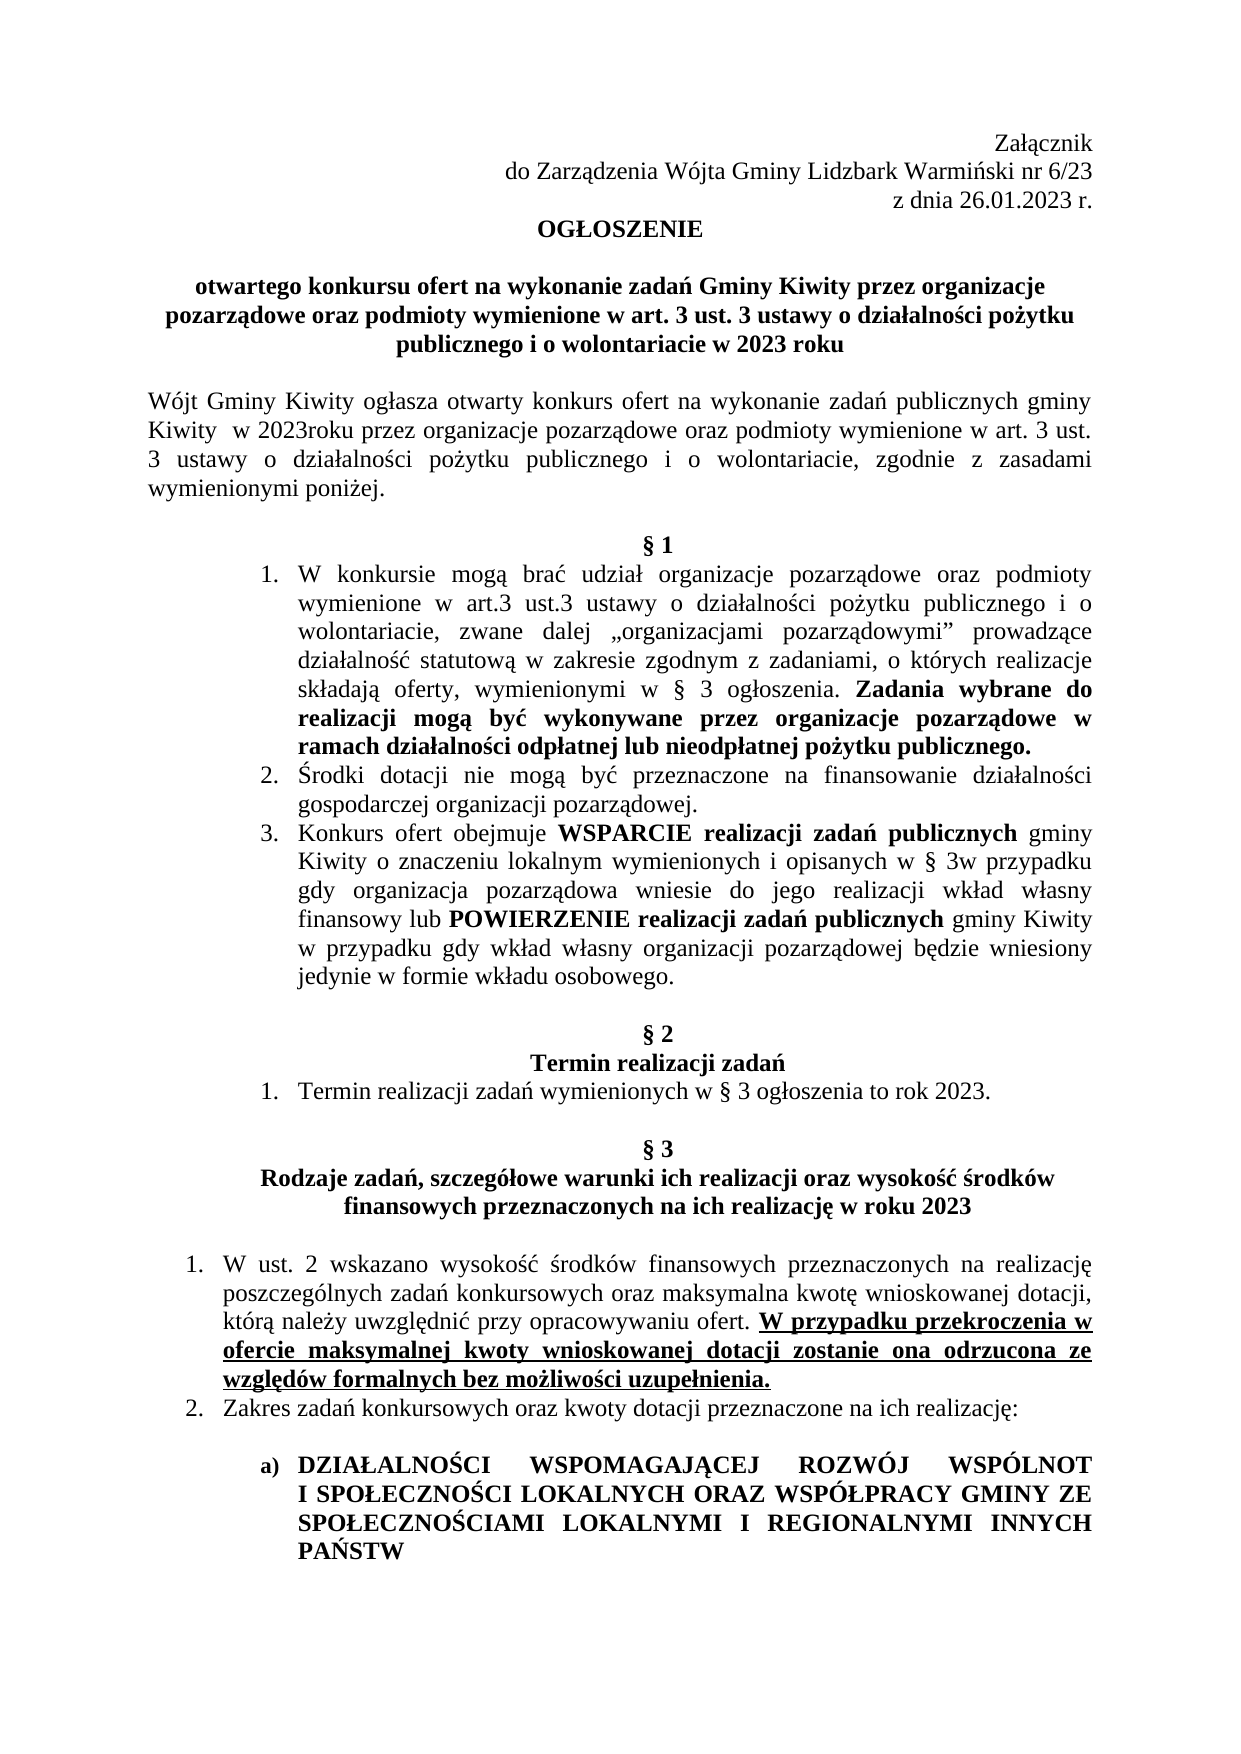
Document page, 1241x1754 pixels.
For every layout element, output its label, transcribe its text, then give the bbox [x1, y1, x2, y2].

text § 2 [223, 1019, 1093, 1048]
list DZIAŁALNOŚCI WSPOMAGAJĄCEJ ROZWÓJ WSPÓLNOT I SPOŁECZNOŚCI LOKALNYCH ORAZ WSPÓŁPRACY GMINY ZE SPOŁECZNOŚCIAMI LOKALNYMI I REGIONALNYMI INNYCH PAŃSTW [260, 1450, 1093, 1565]
text OGŁOSZENIE [148, 214, 1093, 243]
text Termin realizacji zadań [223, 1048, 1093, 1076]
list Środki dotacji nie mogą być przeznaczone na finansowanie działalności gospodarczej organizacji pozarządowej. [260, 760, 1093, 818]
list Konkurs ofert obejmuje WSPARCIE realizacji zadań publicznych gminy Kiwity o znaczeniu lokalnym wymienionych i opisanych w § 3w przypadku gdy organizacja pozarządowa wniesie do jego realizacji wkład własny finansowy lub POWIERZENIE realizacji zadań publicznych gminy Kiwity w przypadku gdy wkład własny organizacji pozarządowej będzie wniesiony jedynie w formie wkładu osobowego. [260, 818, 1093, 990]
text z dnia 26.01.2023 r. [148, 185, 1093, 214]
text § 3 [223, 1134, 1093, 1163]
text otwartego konkursu ofert na wykonanie zadań Gminy Kiwity przez organizacje pozarządowe oraz podmioty wymienione w art. 3 ust. 3 ustawy o działalności pożytku publicznego i o wolontariacie w 2023 roku [148, 271, 1093, 358]
text Rodzaje zadań, szczegółowe warunki ich realizacji oraz wysokość środków finansowych przeznaczonych na ich realizację w roku 2023 [223, 1163, 1093, 1220]
text Wójt Gminy Kiwity ogłasza otwarty konkurs ofert na wykonanie zadań publicznych gminy Kiwity w 2023roku przez organizacje pozarządowe oraz podmioty wymienione w art. 3 ust. 3 ustawy o działalności pożytku publicznego i o wolontariacie, zgodnie z zasadami wymienionymi poniżej. [148, 386, 1093, 501]
list W ust. 2 wskazano wysokość środków finansowych przeznaczonych na realizację poszczególnych zadań konkursowych oraz maksymalna kwotę wnioskowanej dotacji, którą należy uwzględnić przy opracowywaniu ofert. W przypadku przekroczenia w ofercie maksymalnej kwoty wnioskowanej dotacji zostanie ona odrzucona ze względów formalnych bez możliwości uzupełnienia. [185, 1249, 1093, 1393]
text § 1 [223, 530, 1093, 559]
text Załącznik [148, 128, 1093, 156]
list W konkursie mogą brać udział organizacje pozarządowe oraz podmioty wymienione w art.3 ust.3 ustawy o działalności pożytku publicznego i o wolontariacie, zwane dalej „organizacjami pozarządowymi” prowadzące działalność statutową w zakresie zgodnym z zadaniami, o których realizacje składają oferty, wymienionymi w § 3 ogłoszenia. Zadania wybrane do realizacji mogą być wykonywane przez organizacje pozarządowe w ramach działalności odpłatnej lub nieodpłatnej pożytku publicznego. [260, 559, 1093, 760]
text do Zarządzenia Wójta Gminy Lidzbark Warmiński nr 6/23 [148, 156, 1093, 185]
list Zakres zadań konkursowych oraz kwoty dotacji przeznaczone na ich realizację: [185, 1393, 1093, 1421]
list Termin realizacji zadań wymienionych w § 3 ogłoszenia to rok 2023. [260, 1076, 1093, 1105]
